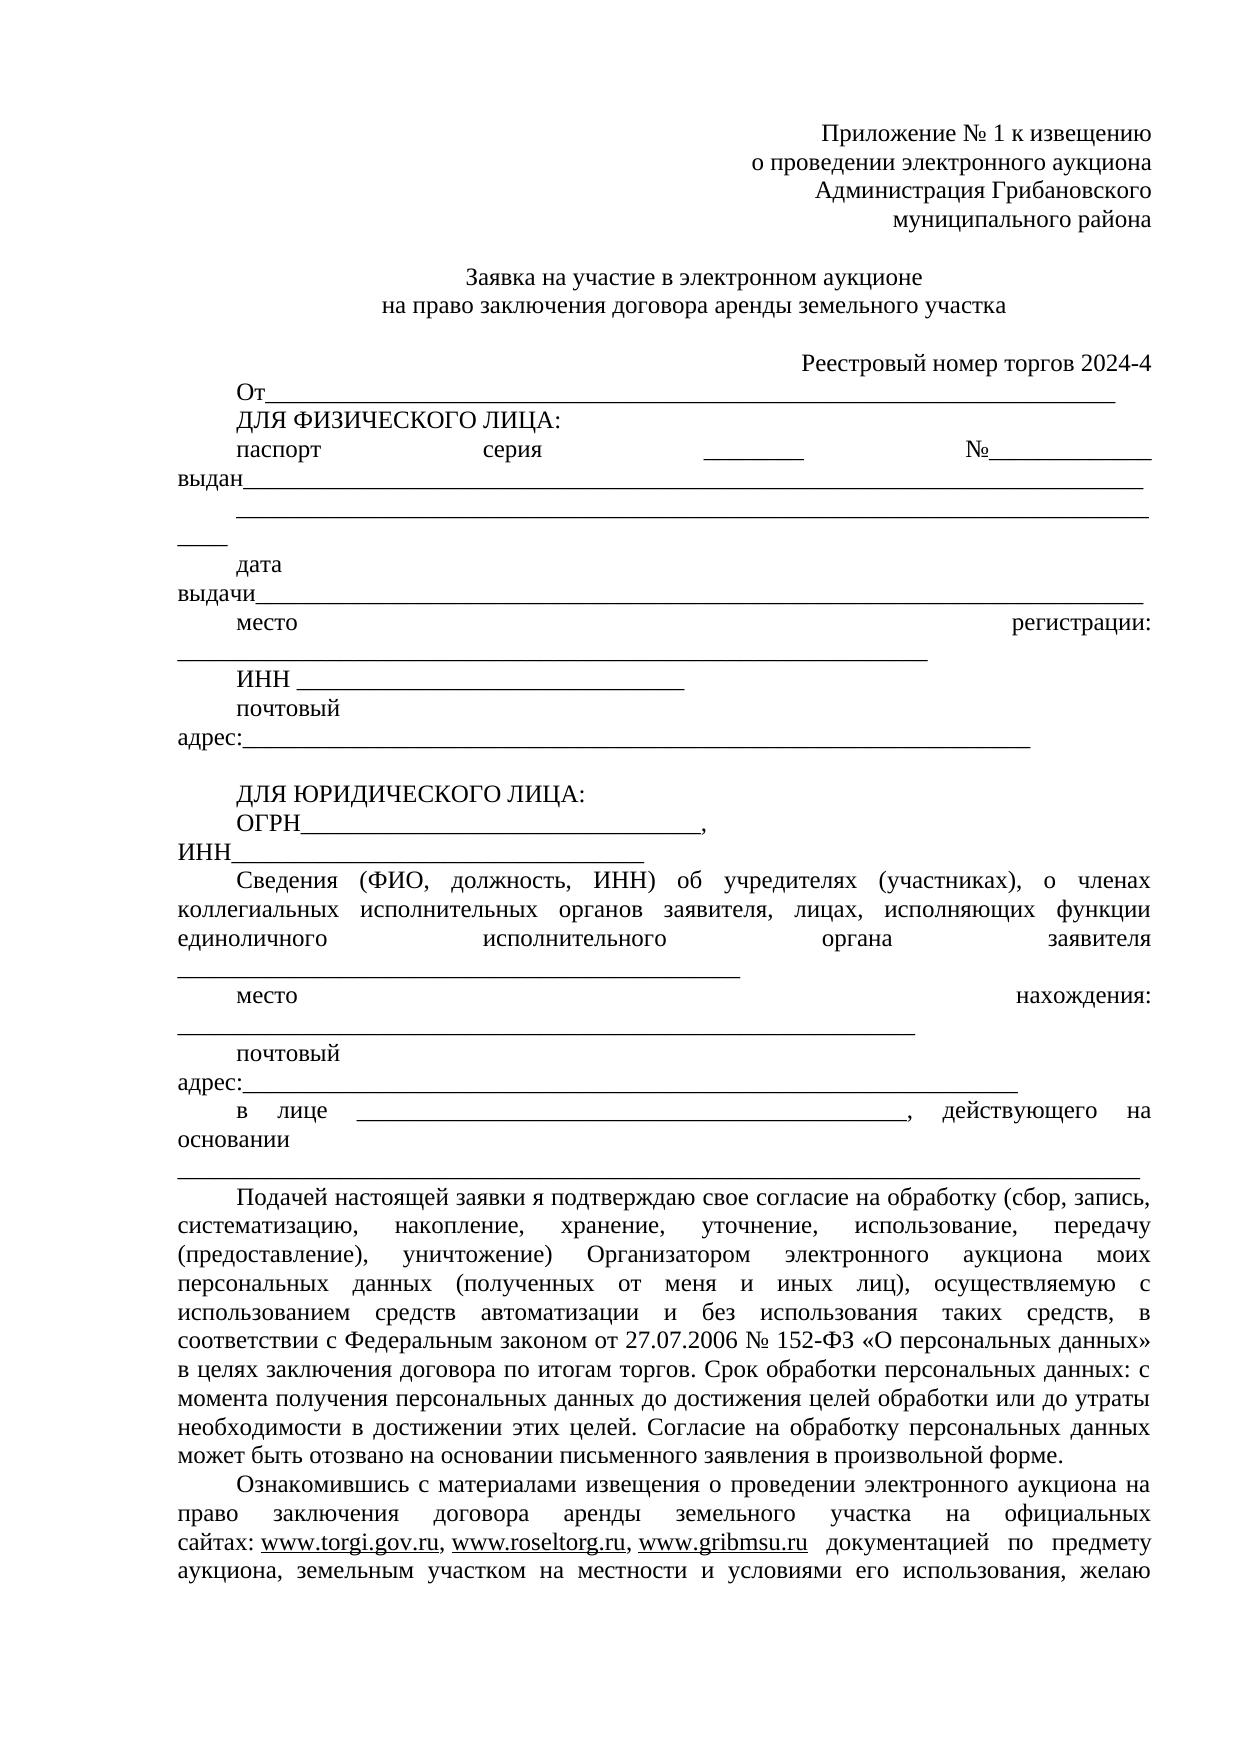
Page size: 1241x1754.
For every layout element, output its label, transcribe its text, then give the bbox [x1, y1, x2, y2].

text о проведении электронного аукциона [177, 147, 1152, 176]
text в лице ____________________________________________, действующего на основании _____________________________________________________________________________ [177, 1096, 1152, 1182]
text место регистрации: ____________________________________________________________ [177, 607, 1152, 664]
text _____________________________________________________________________________ [177, 492, 1152, 549]
text Администрация Грибановского [177, 176, 1152, 204]
text От____________________________________________________________________ [177, 377, 1152, 406]
text Реестровый номер торгов 2024-4 [177, 348, 1152, 377]
text почтовый адрес:_______________________________________________________________ [177, 693, 1152, 751]
text почтовый адрес:______________________________________________________________ [177, 1038, 1152, 1096]
text муниципального района [177, 204, 1152, 233]
text место нахождения: ___________________________________________________________ [177, 981, 1152, 1038]
text на право заключения договора аренды земельного участка [177, 291, 1152, 319]
text паспорт серия ________ №_____________ выдан________________________________________________________________________ [177, 434, 1152, 492]
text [177, 1469, 1152, 1584]
text Приложение № 1 к извещению [177, 118, 1152, 147]
text дата выдачи_______________________________________________________________________ [177, 549, 1152, 607]
text Сведения (ФИО, должность, ИНН) об учредителях (участниках), о членах коллегиальных исполнительных органов заявителя, лицах, исполняющих функции единоличного исполнительного органа заявителя _____________________________________________ [177, 866, 1152, 981]
text ДЛЯ ФИЗИЧЕСКОГО ЛИЦА: [177, 406, 1152, 434]
text Подачей настоящей заявки я подтверждаю свое согласие на обработку (сбор, запись, систематизацию, накопление, хранение, уточнение, использование, передачу (предоставление), уничтожение) Организатором электронного аукциона моих персональных данных (полученных от меня и иных лиц), осуществляемую с использованием средств автоматизации и без использования таких средств, в соответствии с Федеральным законом от 27.07.2006 № 152-ФЗ «О персональных данных» в целях заключения договора по итогам торгов. Срок обработки персональных данных: с момента получения персональных данных до достижения целей обработки или до утраты необходимости в достижении этих целей. Согласие на обработку персональных данных может быть отозвано на основании письменного заявления в произвольной форме. [177, 1182, 1152, 1469]
text ДЛЯ ЮРИДИЧЕСКОГО ЛИЦА: [177, 779, 1152, 808]
text ИНН _______________________________ [177, 664, 1152, 693]
text ОГРН________________________________, ИНН_________________________________ [177, 808, 1152, 866]
text Заявка на участие в электронном аукционе [177, 262, 1152, 291]
